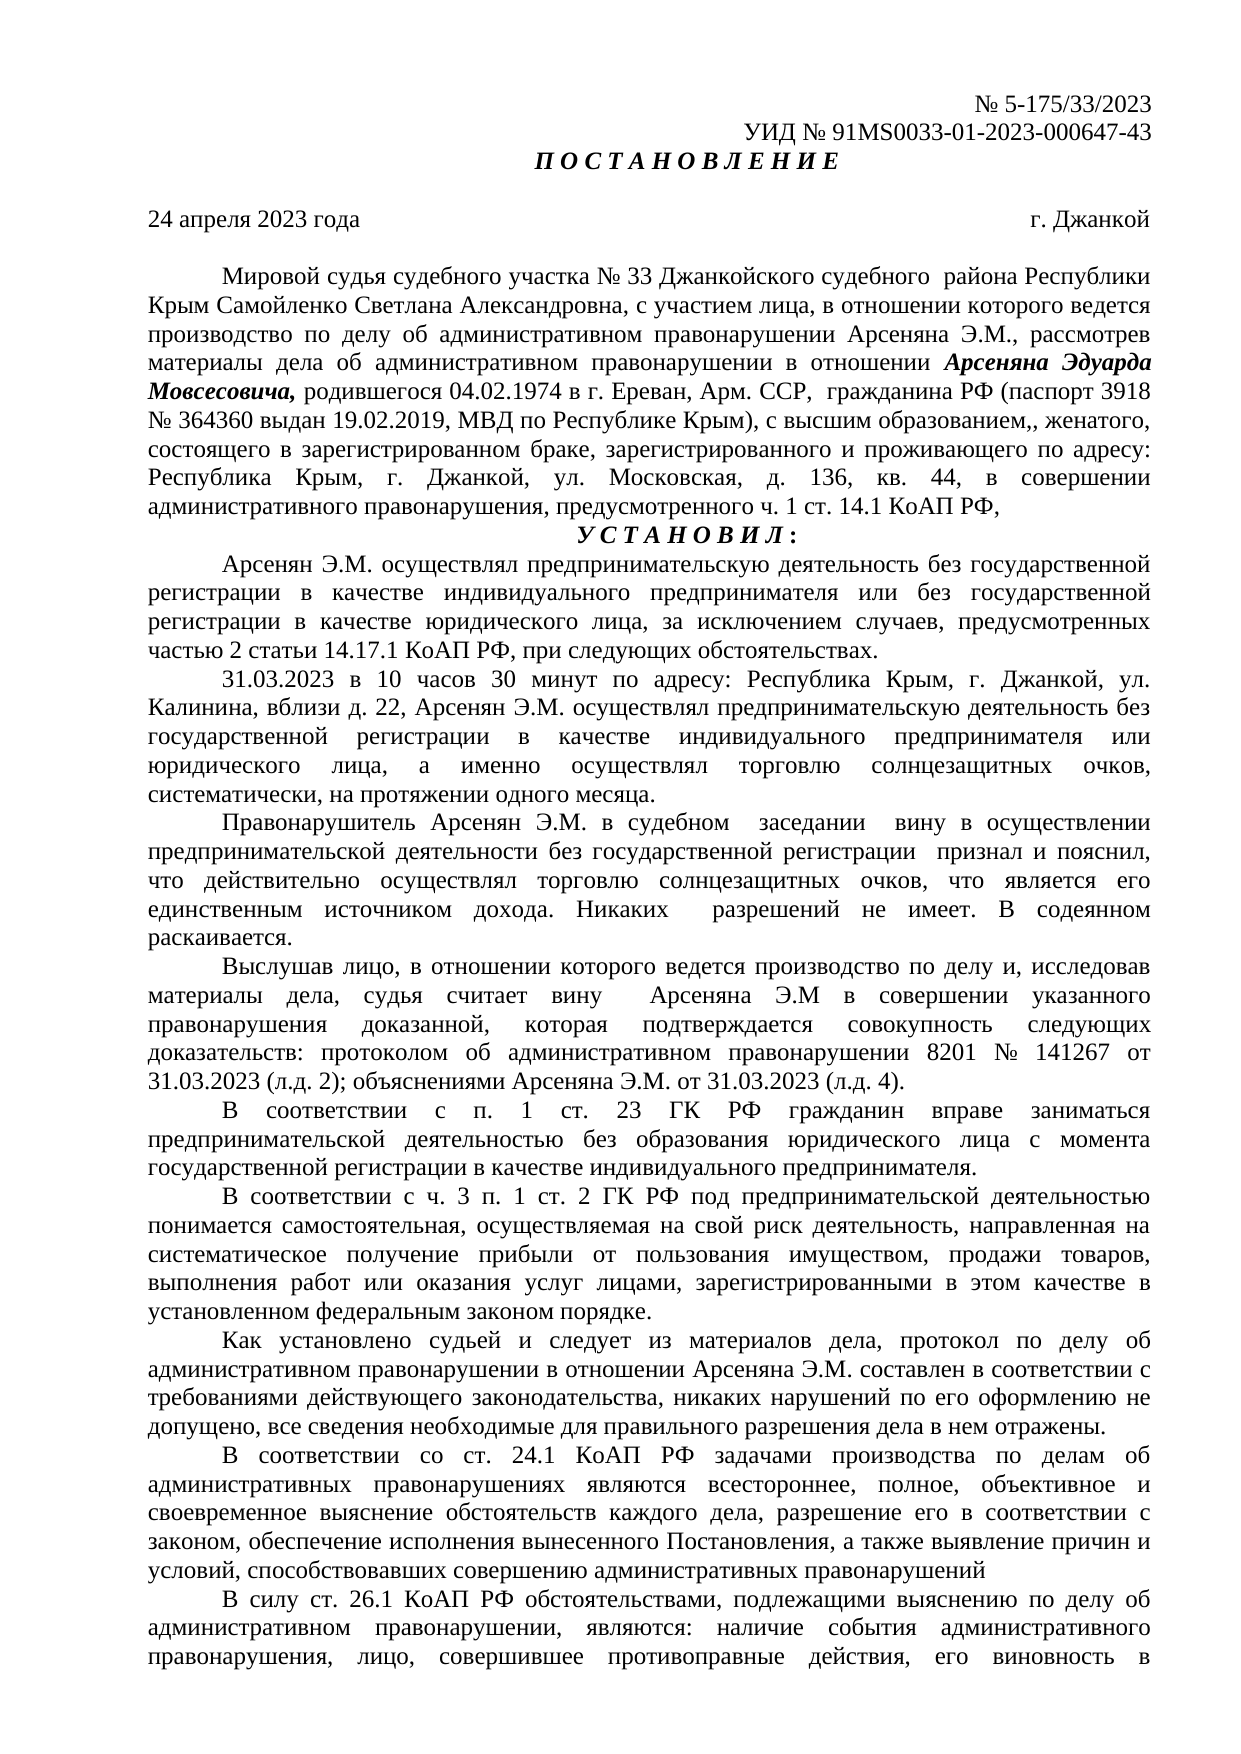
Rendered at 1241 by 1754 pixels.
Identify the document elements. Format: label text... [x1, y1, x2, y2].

text Выслушав лицо, в отношении которого ведется производство по делу и, исследовав материалы дела, судья считает вину Арсеняна Э.М в совершении указанного правонарушения доказанной, которая подтверждается совокупность следующих доказательств: протоколом об административном правонарушении 8201 № 141267 от 31.03.2023 (л.д. 2); объяснениями Арсеняна Э.М. от 31.03.2023 (л.д. 4). [148, 951, 1152, 1095]
text Как установлено судьей и следует из материалов дела, протокол по делу об административном правонарушении в отношении Арсеняна Э.М. составлен в соответствии с требованиями действующего законодательства, никаких нарушений по его оформлению не допущено, все сведения необходимые для правильного разрешения дела в нем отражены. [148, 1325, 1152, 1440]
text У С Т А Н О В И Л : [148, 520, 1152, 549]
text П О С Т А Н О В Л Е Н И Е [148, 146, 1152, 175]
text В соответствии с п. 1 ст. 23 ГК РФ гражданин вправе заниматься предпринимательской деятельностью без образования юридического лица с момента государственной регистрации в качестве индивидуального предпринимателя. [148, 1095, 1152, 1181]
text В соответствии с ч. 3 п. 1 ст. 2 ГК РФ под предпринимательской деятельностью понимается самостоятельная, осуществляемая на свой риск деятельность, направленная на систематическое получение прибыли от пользования имуществом, продажи товаров, выполнения работ или оказания услуг лицами, зарегистрированными в этом качестве в установленном федеральным законом порядке. [148, 1181, 1152, 1325]
text № 5-175/33/2023 [148, 89, 1152, 117]
text В соответствии со ст. 24.1 КоАП РФ задачами производства по делам об административных правонарушениях являются всестороннее, полное, объективное и своевременное выяснение обстоятельств каждого дела, разрешение его в соответствии с законом, обеспечение исполнения вынесенного Постановления, а также выявление причин и условий, способствовавших совершению административных правонарушений [148, 1440, 1152, 1584]
text 31.03.2023 в 10 часов 30 минут по адресу: Республика Крым, г. Джанкой, ул. Калинина, вблизи д. 22, Арсенян Э.М. осуществлял предпринимательскую деятельность без государственной регистрации в качестве индивидуального предпринимателя или юридического лица, а именно осуществлял торговлю солнцезащитных очков, систематически, на протяжении одного месяца. [148, 664, 1152, 807]
text Арсенян Э.М. осуществлял предпринимательскую деятельность без государственной регистрации в качестве индивидуального предпринимателя или без государственной регистрации в качестве юридического лица, за исключением случаев, предусмотренных частью 2 статьи 14.17.1 КоАП РФ, при следующих обстоятельствах. [148, 549, 1152, 664]
text УИД № 91MS0033-01-2023-000647-43 [148, 117, 1152, 146]
text Правонарушитель Арсенян Э.М. в судебном заседании вину в осуществлении предпринимательской деятельности без государственной регистрации признал и пояснил, что действительно осуществлял торговлю солнцезащитных очков, что является его единственным источником дохода. Никаких разрешений не имеет. В содеянном раскаивается. [148, 807, 1152, 951]
text 24 апреля 2023 года г. Джанкой [148, 204, 1152, 232]
text Мировой судья судебного участка № 33 Джанкойского судебного района Республики Крым Самойленко Светлана Александровна, с участием лица, в отношении которого ведется производство по делу об административном правонарушении Арсеняна Э.М., рассмотрев материалы дела об административном правонарушении в отношении Арсеняна Эдуарда Мовсесовича, родившегося 04.02.1974 в г. Ереван, Арм. ССР, гражданина РФ (паспорт 3918 № 364360 выдан 19.02.2019, МВД по Республике Крым), с высшим образованием,, женатого, состоящего в зарегистрированном браке, зарегистрированного и проживающего по адресу: Республика Крым, г. Джанкой, ул. Московская, д. 136, кв. 44, в совершении административного правонарушения, предусмотренного ч. 1 ст. 14.1 КоАП РФ, [148, 261, 1152, 520]
